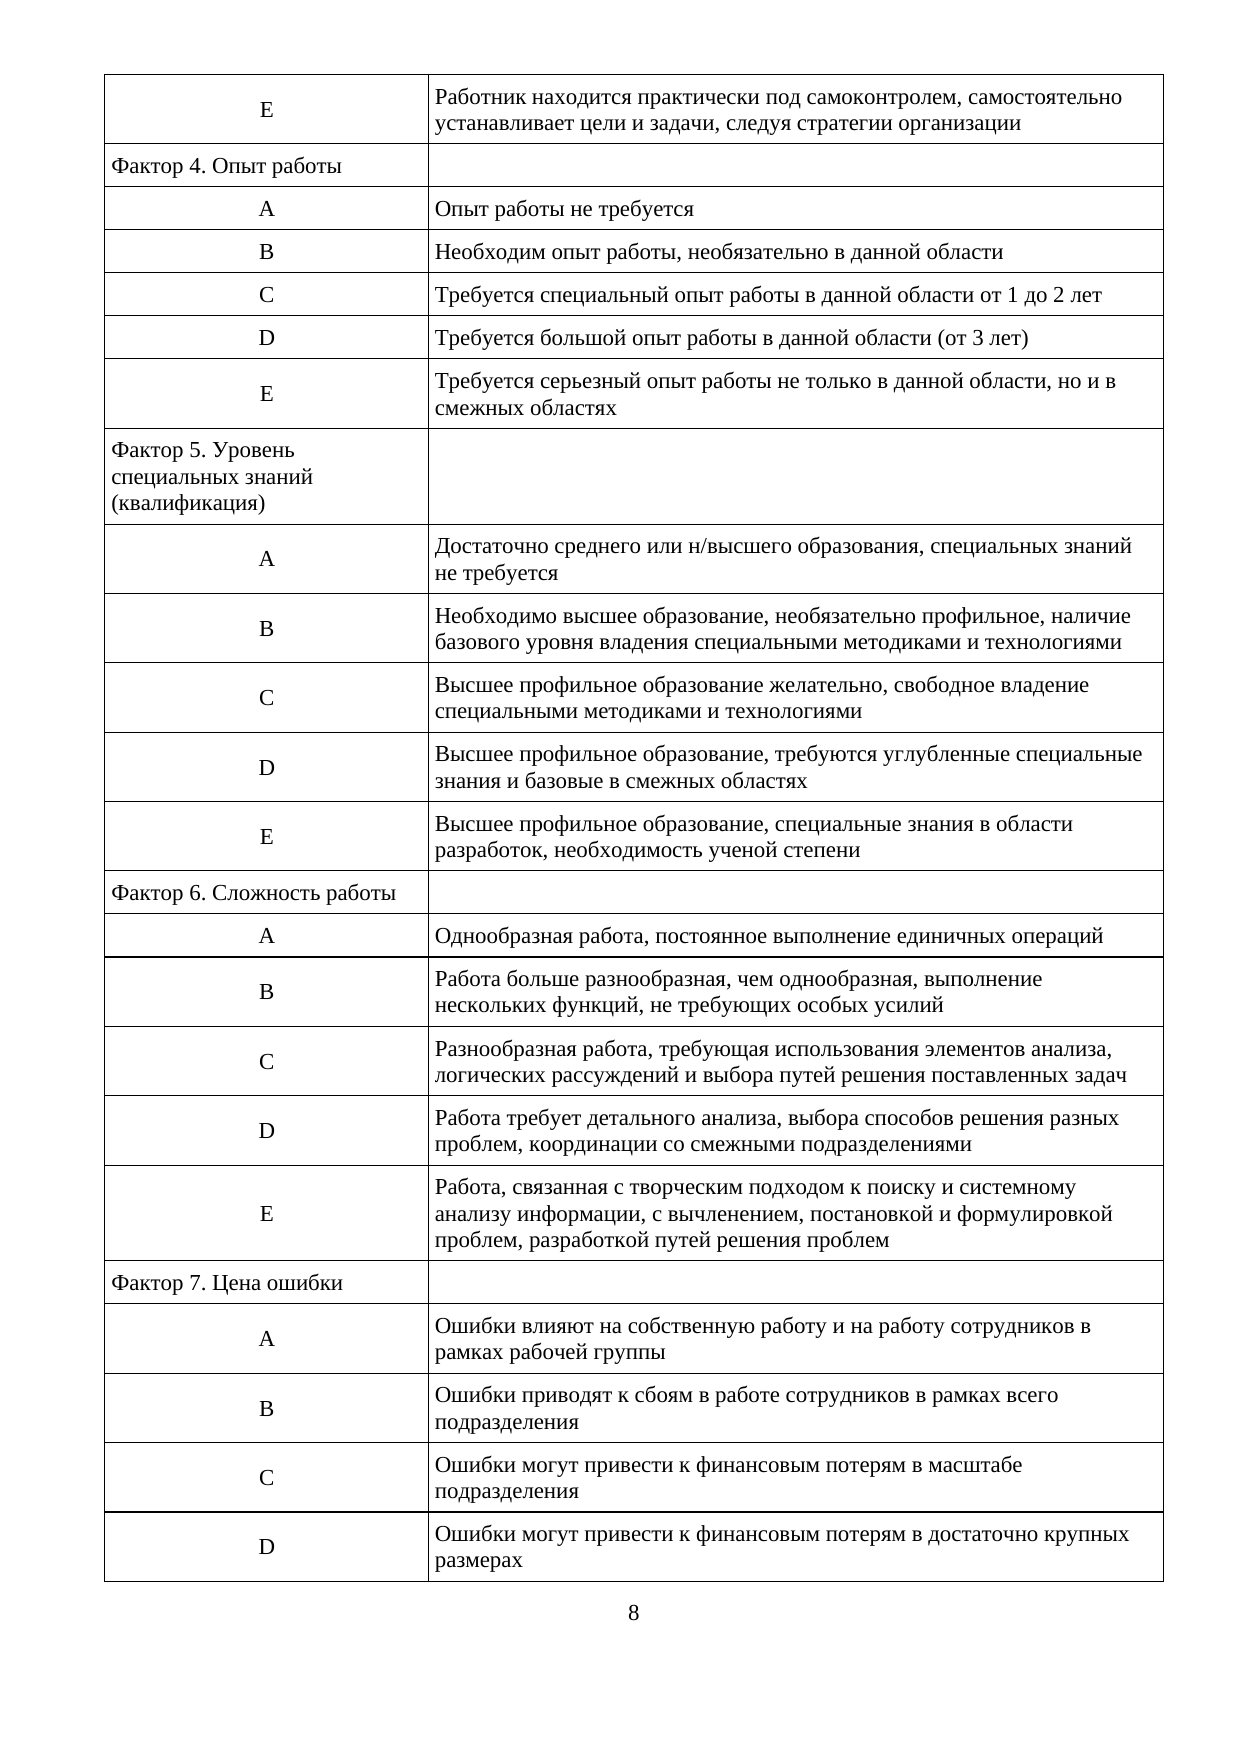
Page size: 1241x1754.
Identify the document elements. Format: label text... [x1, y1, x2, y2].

table_cell B [105, 230, 428, 272]
table_cell A [105, 525, 428, 593]
table_cell E [105, 359, 428, 428]
table_cell [429, 1261, 1163, 1303]
table_cell Работа, связанная с творческим подходом к поиску и системному анализу информации, с вычленением, постановкой и формулировкой проблем, разработкой путей решения проблем [429, 1166, 1163, 1260]
table_cell Фактор 5. Уровень специальных знаний (квалификация) [105, 429, 428, 523]
table_cell B [105, 594, 428, 662]
table_cell A [105, 914, 428, 956]
table_cell [429, 429, 1163, 523]
table_cell Работник находится практически под самоконтролем, самостоятельно устанавливает цели и задачи, следуя стратегии организации [429, 75, 1163, 143]
table_cell Достаточно среднего или н/высшего образования, специальных знаний не требуется [429, 525, 1163, 593]
table_cell C [105, 663, 428, 732]
table_cell Необходим опыт работы, необязательно в данной области [429, 230, 1163, 272]
table_cell Высшее профильное образование, требуются углубленные специальные знания и базовые в смежных областях [429, 733, 1163, 801]
table_cell Ошибки влияют на собственную работу и на работу сотрудников в рамках рабочей группы [429, 1304, 1163, 1373]
table_cell D [105, 1096, 428, 1164]
table_cell Необходимо высшее образование, необязательно профильное, наличие базового уровня владения специальными методиками и технологиями [429, 594, 1163, 662]
table_cell Высшее профильное образование, специальные знания в области разработок, необходимость ученой степени [429, 802, 1163, 870]
table_cell Однообразная работа, постоянное выполнение единичных операций [429, 914, 1163, 956]
table_cell D [105, 1513, 428, 1581]
table_cell C [105, 1027, 428, 1095]
table_cell E [105, 1166, 428, 1260]
table_cell C [105, 1443, 428, 1511]
table_cell D [105, 733, 428, 801]
table_cell Работа больше разнообразная, чем однообразная, выполнение нескольких функций, не требующих особых усилий [429, 958, 1163, 1026]
table_cell Ошибки могут привести к финансовым потерям в достаточно крупных размерах [429, 1513, 1163, 1581]
table_cell [429, 144, 1163, 186]
table_cell Опыт работы не требуется [429, 187, 1163, 229]
table_cell A [105, 1304, 428, 1373]
table_cell Разнообразная работа, требующая использования элементов анализа, логических рассуждений и выбора путей решения поставленных задач [429, 1027, 1163, 1095]
table_cell C [105, 273, 428, 315]
table_cell B [105, 958, 428, 1026]
table_cell D [105, 316, 428, 358]
table_cell E [105, 802, 428, 870]
table_cell Высшее профильное образование желательно, свободное владение специальными методиками и технологиями [429, 663, 1163, 732]
table_cell Работа требует детального анализа, выбора способов решения разных проблем, координации со смежными подразделениями [429, 1096, 1163, 1164]
table_cell E [105, 75, 428, 143]
table_cell Ошибки могут привести к финансовым потерям в масштабе подразделения [429, 1443, 1163, 1511]
table_cell Фактор 4. Опыт работы [105, 144, 428, 186]
table_cell Требуется большой опыт работы в данной области (от 3 лет) [429, 316, 1163, 358]
table_cell B [105, 1374, 428, 1442]
table_cell Ошибки приводят к сбоям в работе сотрудников в рамках всего подразделения [429, 1374, 1163, 1442]
table_cell Требуется специальный опыт работы в данной области от 1 до 2 лет [429, 273, 1163, 315]
table_cell Фактор 7. Цена ошибки [105, 1261, 428, 1303]
table_cell Фактор 6. Сложность работы [105, 871, 428, 913]
table_cell Требуется серьезный опыт работы не только в данной области, но и в смежных областях [429, 359, 1163, 428]
table_cell A [105, 187, 428, 229]
table_cell [429, 871, 1163, 913]
